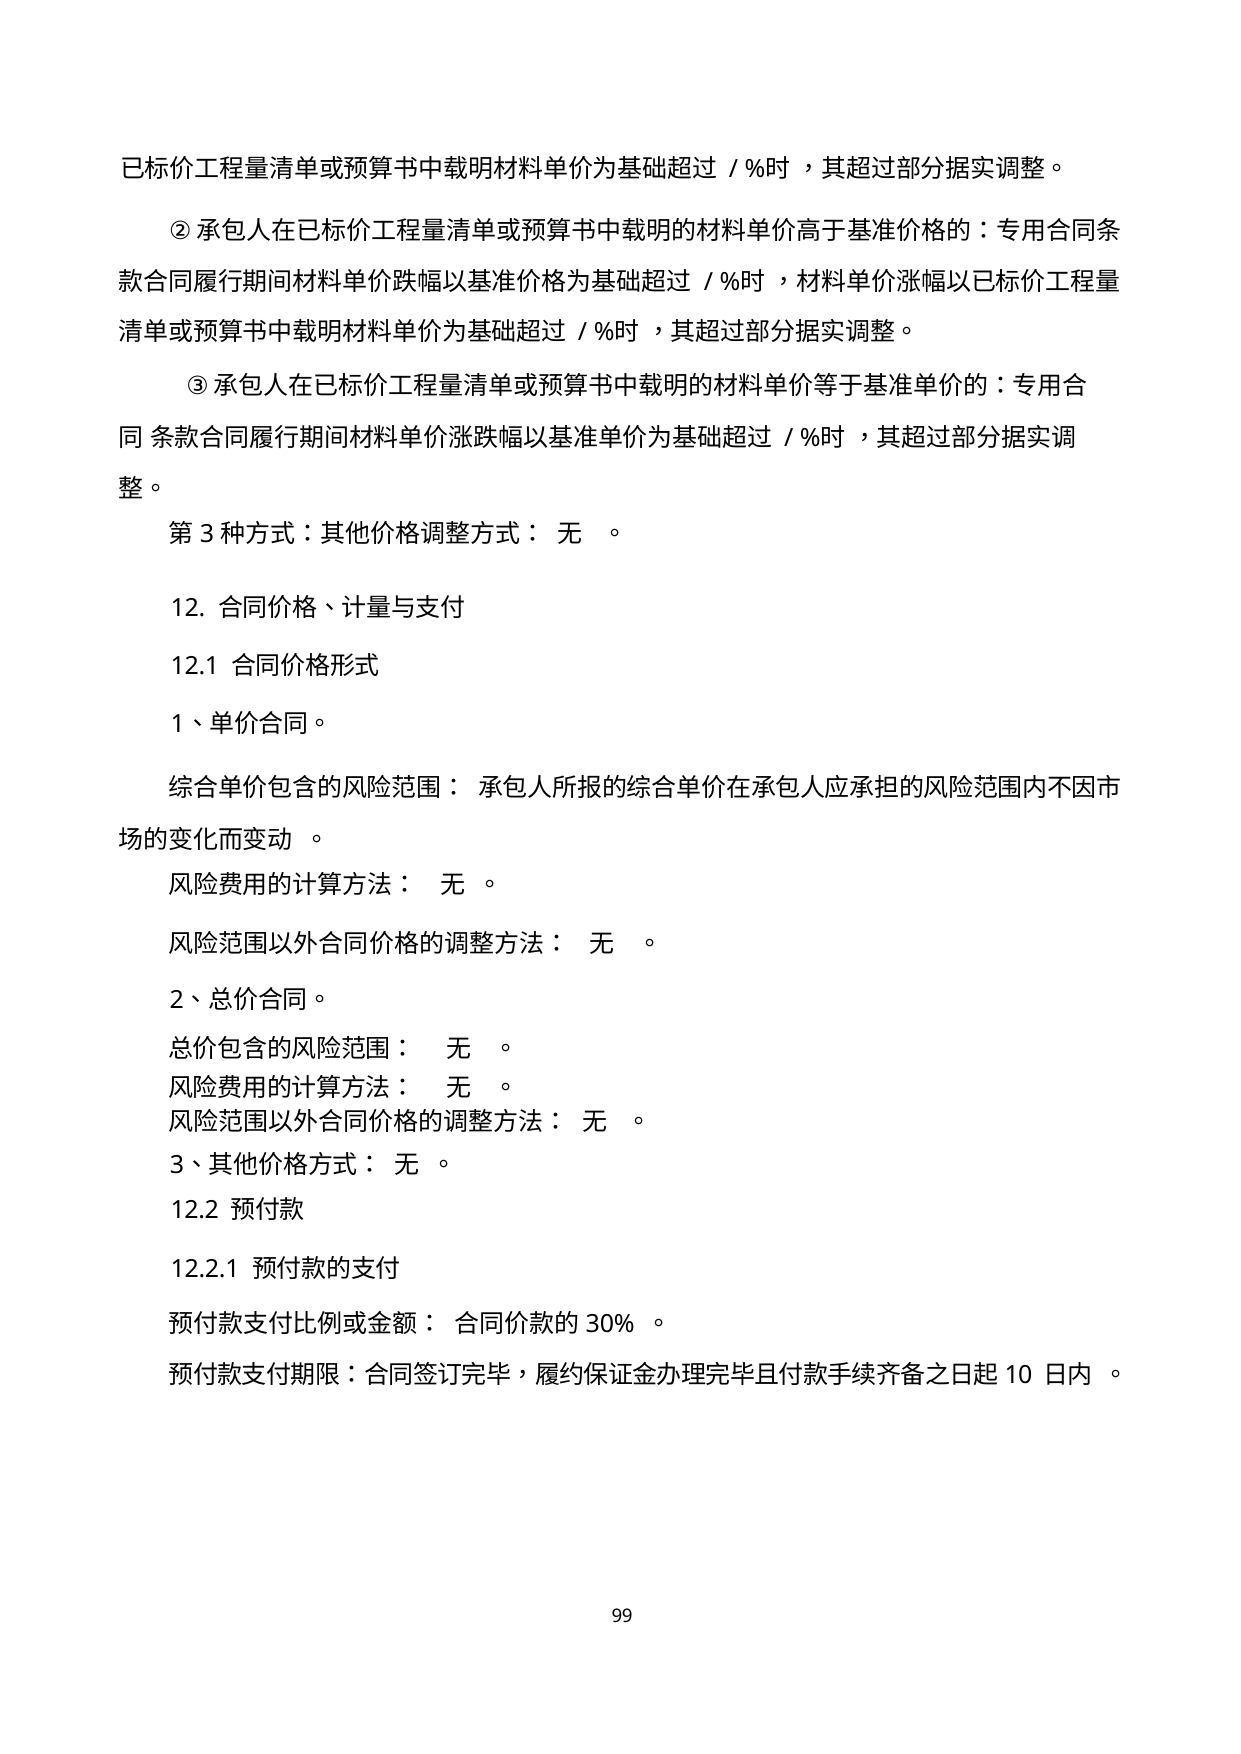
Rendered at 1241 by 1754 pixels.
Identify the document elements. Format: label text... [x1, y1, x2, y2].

text 预付款支付期限：合同签订完毕，履约保证金办理完毕且付款手续齐备之日起 10 日内 。 [118, 1363, 1129, 1389]
text 12.2 预付款 [170, 1198, 1129, 1224]
text 综合单价包含的风险范围： 承包人所报的综合单价在承包人应承担的风险范围内不因市 场的变化而变动 。 [118, 770, 1122, 856]
text 风险范围以外合同价格的调整方法： 无 。 [168, 931, 1129, 957]
text 预付款支付比例或金额： 合同价款的 30% 。 [168, 1307, 1129, 1339]
text 2、总价合同。 [169, 987, 1129, 1013]
text ②承包人在已标价工程量清单或预算书中载明的材料单价高于基准价格的：专用合同条 款合同履行期间材料单价跌幅以基准价格为基础超过 / %时 ，材料单价涨幅以已标价工程量 清单或预算书中载明材料单价为基础超过 / %时 ，其超过部分据实调整。 [118, 212, 1121, 348]
text 已标价工程量清单或预算书中载明材料单价为基础超过 / %时 ，其超过部分据实调整。 [120, 152, 1129, 183]
text 12.1 合同价格形式 [170, 654, 1129, 680]
text 风险费用的计算方法： 无 。 [168, 873, 1129, 899]
text 3、其他价格方式： 无 。 [169, 1153, 1129, 1179]
text 1、单价合同。 [170, 712, 1129, 738]
text 第 3 种方式：其他价格调整方式： 无 。 [168, 522, 1129, 547]
text 总价包含的风险范围： 无 。 风险费用的计算方法： 无 。 [168, 1031, 525, 1104]
text 风险范围以外合同价格的调整方法： 无 。 [168, 1110, 1129, 1136]
text 12.2.1 预付款的支付 [170, 1256, 1129, 1282]
text 12. 合同价格、计量与支付 [170, 596, 1129, 622]
text ③承包人在已标价工程量清单或预算书中载明的材料单价等于基准单价的：专用合同 条款合同履行期间材料单价涨跌幅以基准单价为基础超过 / %时 ，其超过部分据实调整。 [118, 368, 1110, 504]
